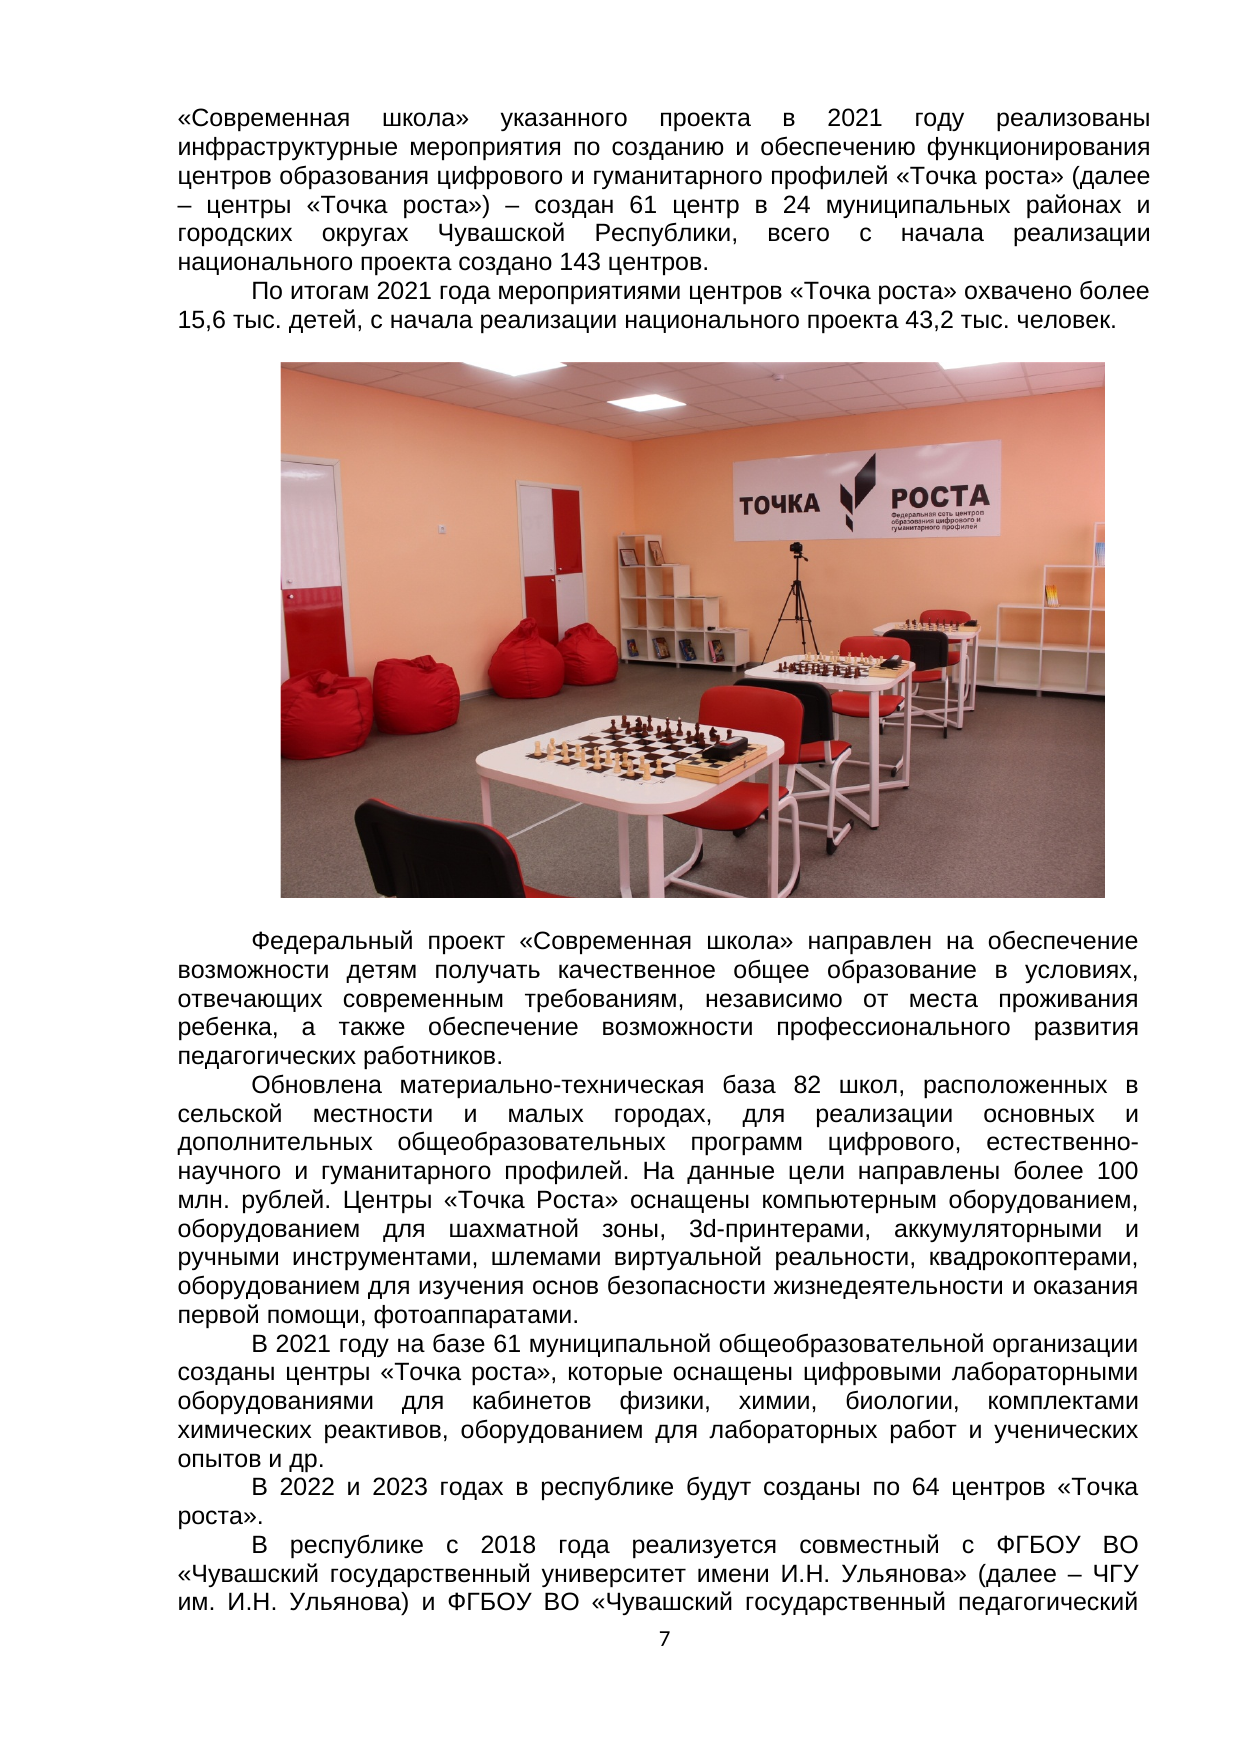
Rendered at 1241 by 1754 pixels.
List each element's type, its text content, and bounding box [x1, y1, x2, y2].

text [177, 1530, 1140, 1616]
text По итогам 2021 года мероприятиями центров «Точка роста» охвачено более 15,6 тыс. детей, с начала реализации национального проекта 43,2 тыс. человек. [177, 276, 1152, 333]
text В 2021 году на базе 61 муниципальной общеобразовательной организации созданы центры «Точка роста», которые оснащены цифровыми лабораторными оборудованиями для кабинетов физики, химии, биологии, комплектами химических реактивов, оборудованием для лабораторных работ и ученических опытов и др. [177, 1329, 1140, 1472]
text Обновлена материально-техническая база 82 школ, расположенных в сельской местности и малых городах, для реализации основных и дополнительных общеобразовательных программ цифрового, естественно-научного и гуманитарного профилей. На данные цели направлены более 100 млн. рублей. Центры «Точка Роста» оснащены компьютерным оборудованием, оборудованием для шахматной зоны, 3d-принтерами, аккумуляторными и ручными инструментами, шлемами виртуальной реальности, квадрокоптерами, оборудованием для изучения основ безопасности жизнедеятельности и оказания первой помощи, фотоаппаратами. [177, 1070, 1140, 1329]
text Федеральный проект «Современная школа» направлен на обеспечение возможности детям получать качественное общее образование в условиях, отвечающих современным требованиям, независимо от места проживания ребенка, а также обеспечение возможности профессионального развития педагогических работников. [177, 926, 1140, 1070]
text В 2022 и 2023 годах в республике будут созданы по 64 центров «Точка роста». [177, 1472, 1140, 1530]
picture [280, 362, 1105, 898]
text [177, 103, 1152, 276]
